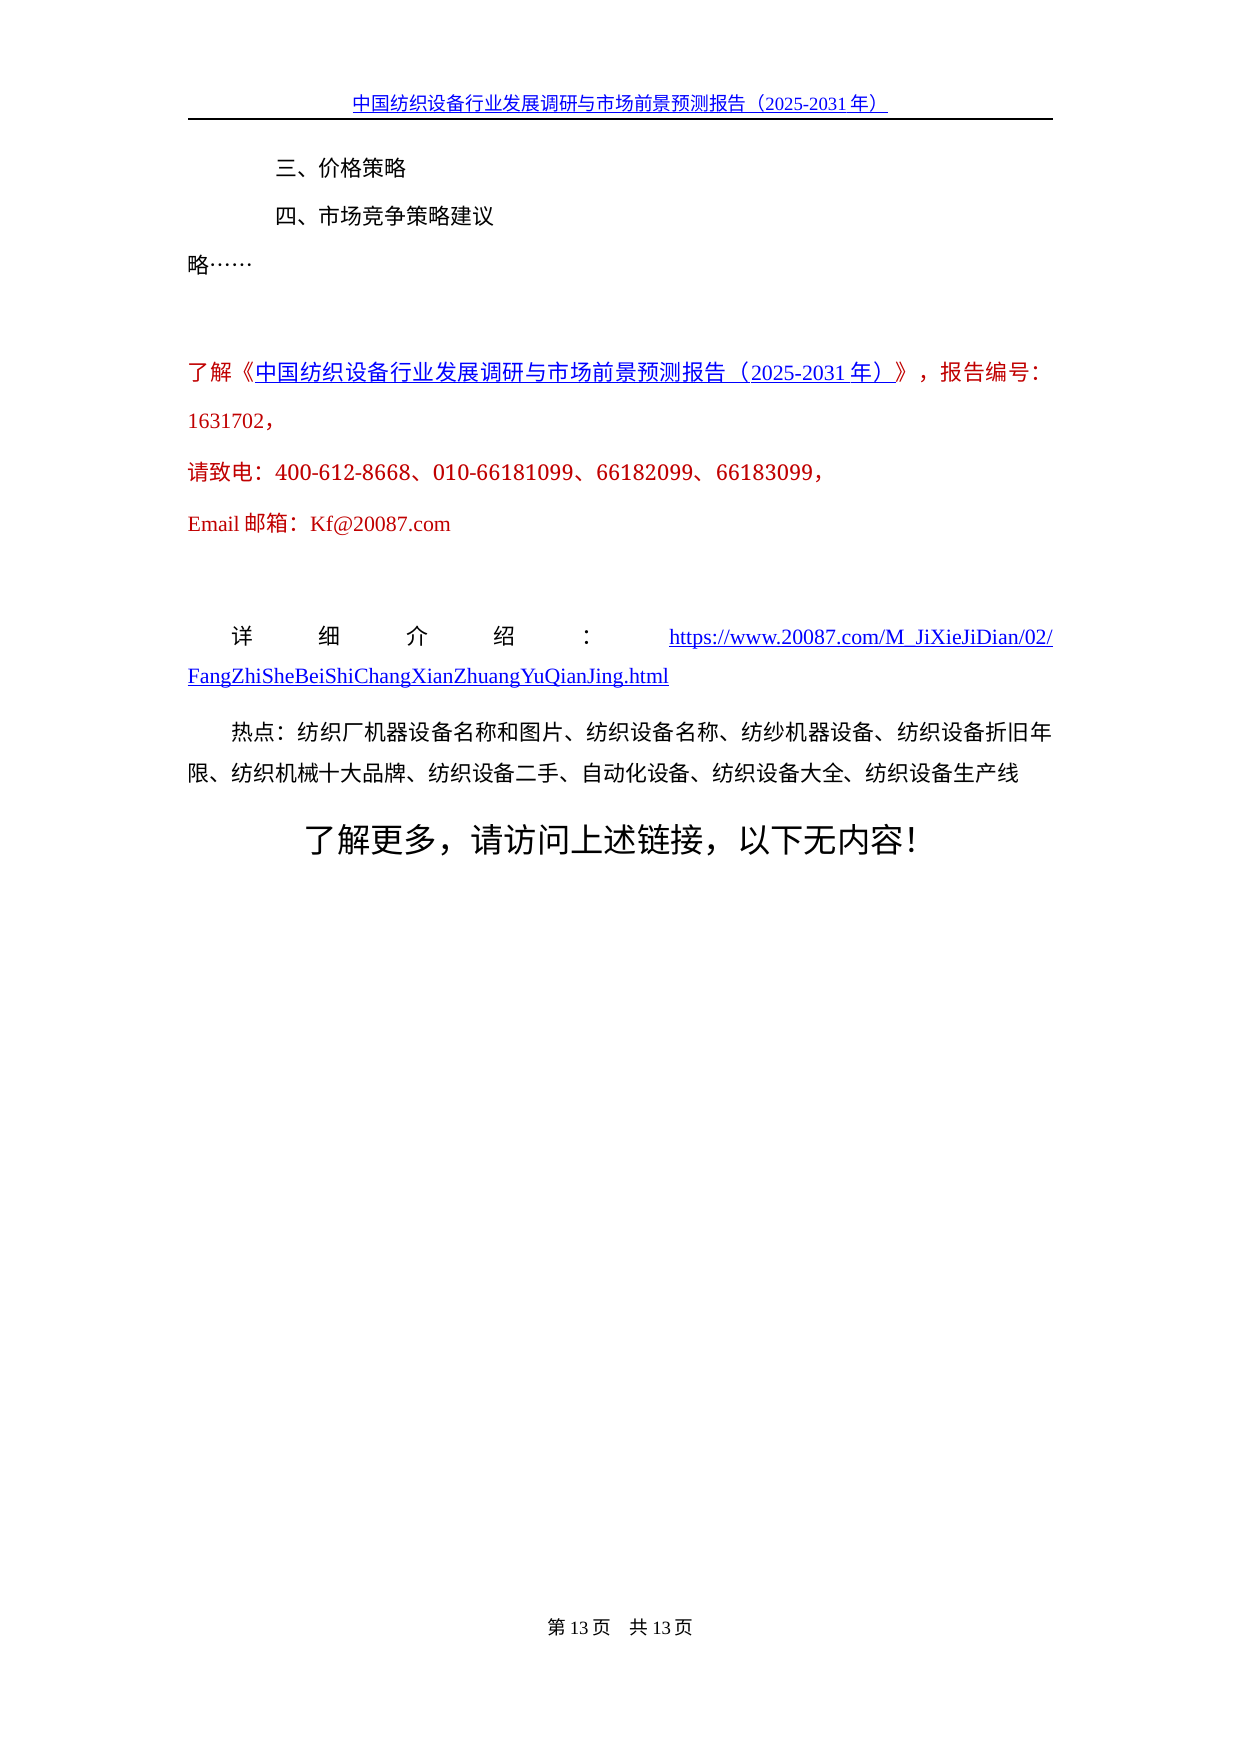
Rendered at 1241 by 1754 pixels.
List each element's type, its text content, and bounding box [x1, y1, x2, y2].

text 详细介绍：https://www.20087.com/M_JiXieJiDian/02/FangZhiSheBeiShiChangXianZhuangYuQianJing.html [187, 619, 1053, 692]
text 热点：纺织厂机器设备名称和图片、纺织设备名称、纺纱机器设备、纺织设备折旧年限、纺织机械十大品牌、纺织设备二手、自动化设备、纺织设备大全、纺织设备生产线 [187, 714, 1053, 788]
text 了解《中国纺织设备行业发展调研与市场前景预测报告（2025-2031年）》，报告编号：1631702， [187, 354, 1053, 435]
text 请致电：400-612-8668、010-66181099、66182099、66183099， [187, 454, 1053, 487]
title 了解更多，请访问上述链接，以下无内容！ [187, 805, 1053, 870]
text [187, 150, 1053, 280]
text Email邮箱：Kf@20087.com [187, 506, 1053, 538]
